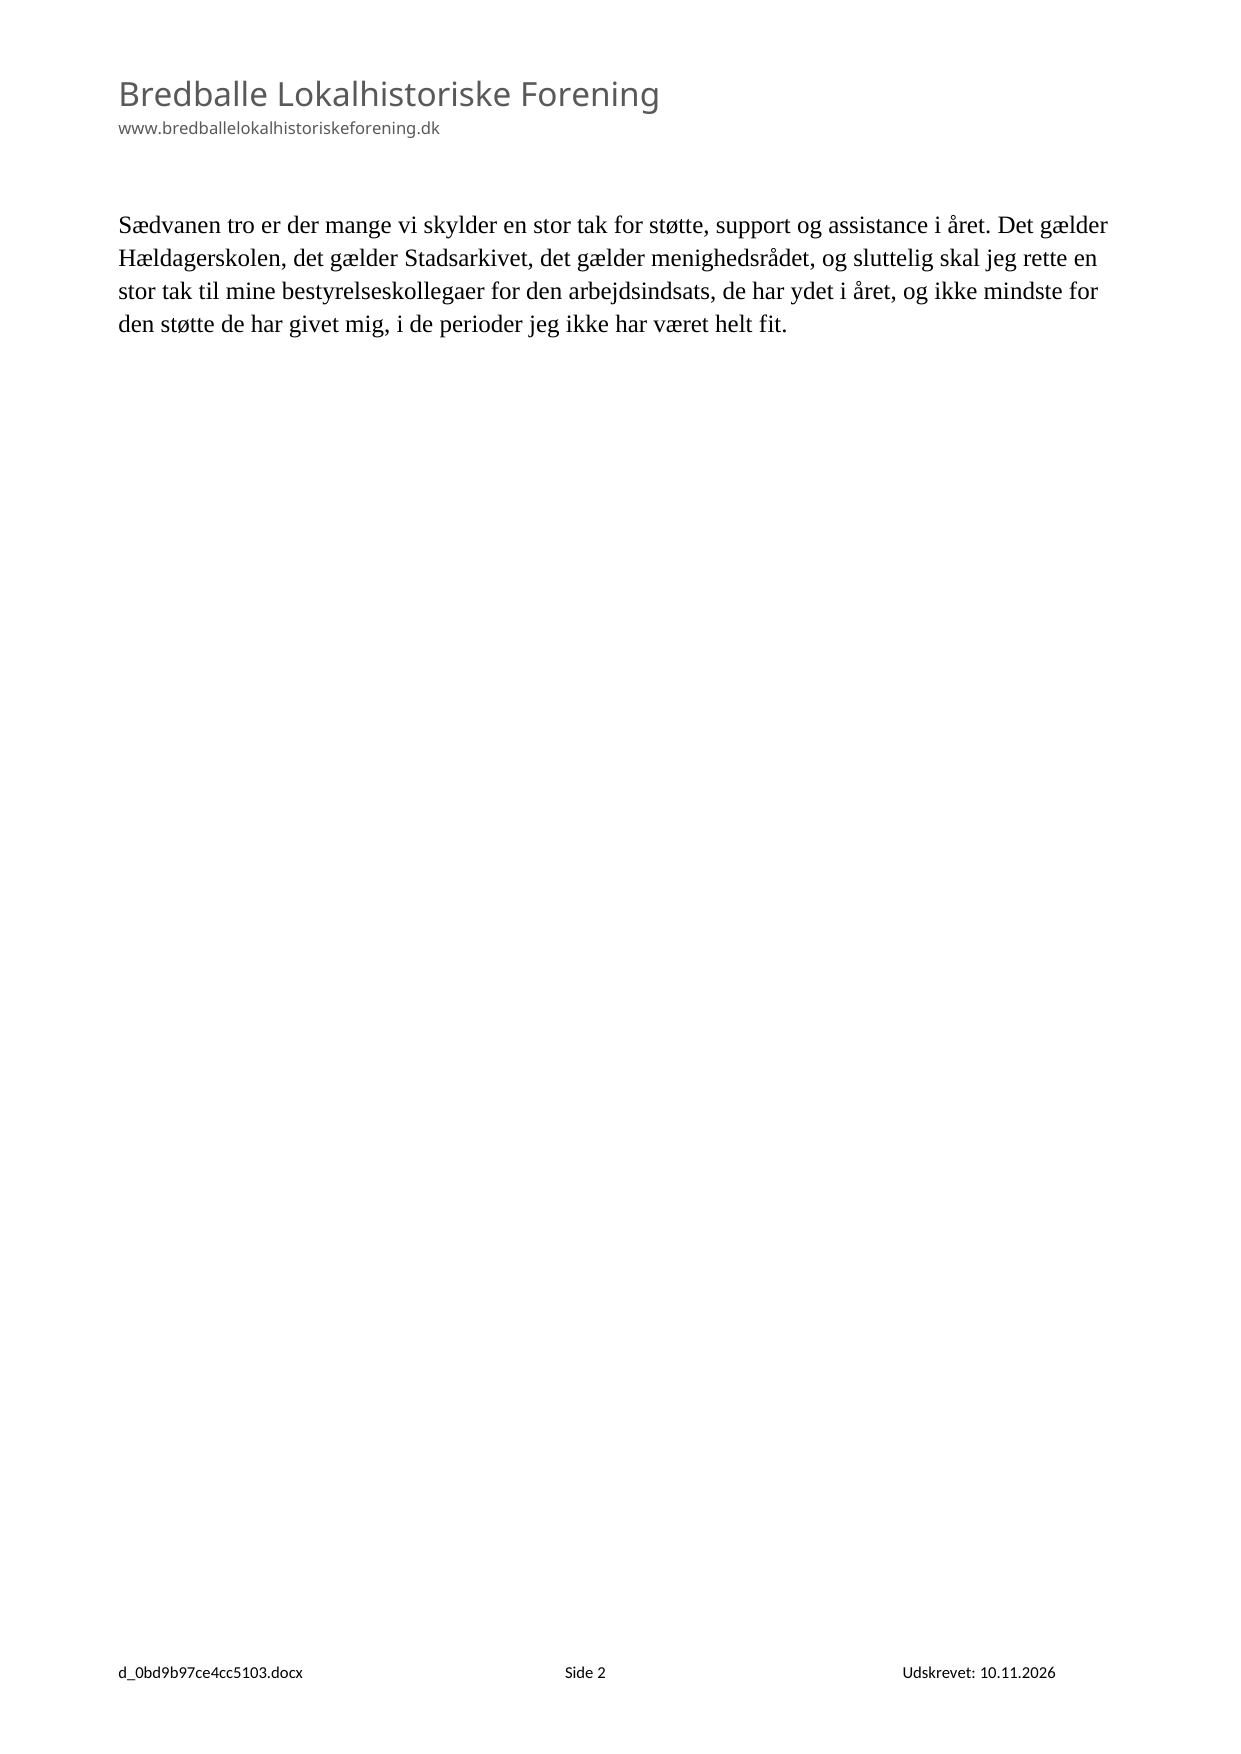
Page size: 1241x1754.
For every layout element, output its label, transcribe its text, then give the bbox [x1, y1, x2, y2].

text Sædvanen tro er der mange vi skylder en stor tak for støtte, support og assistance i året. Det gælder Hældagerskolen, det gælder Stadsarkivet, det gælder menighedsrådet, og sluttelig skal jeg rette en stor tak til mine bestyrelseskollegaer for den arbejdsindsats, de har ydet i året, og ikke mindste for den støtte de har givet mig, i de perioder jeg ikke har været helt fit. [118, 210, 1122, 338]
